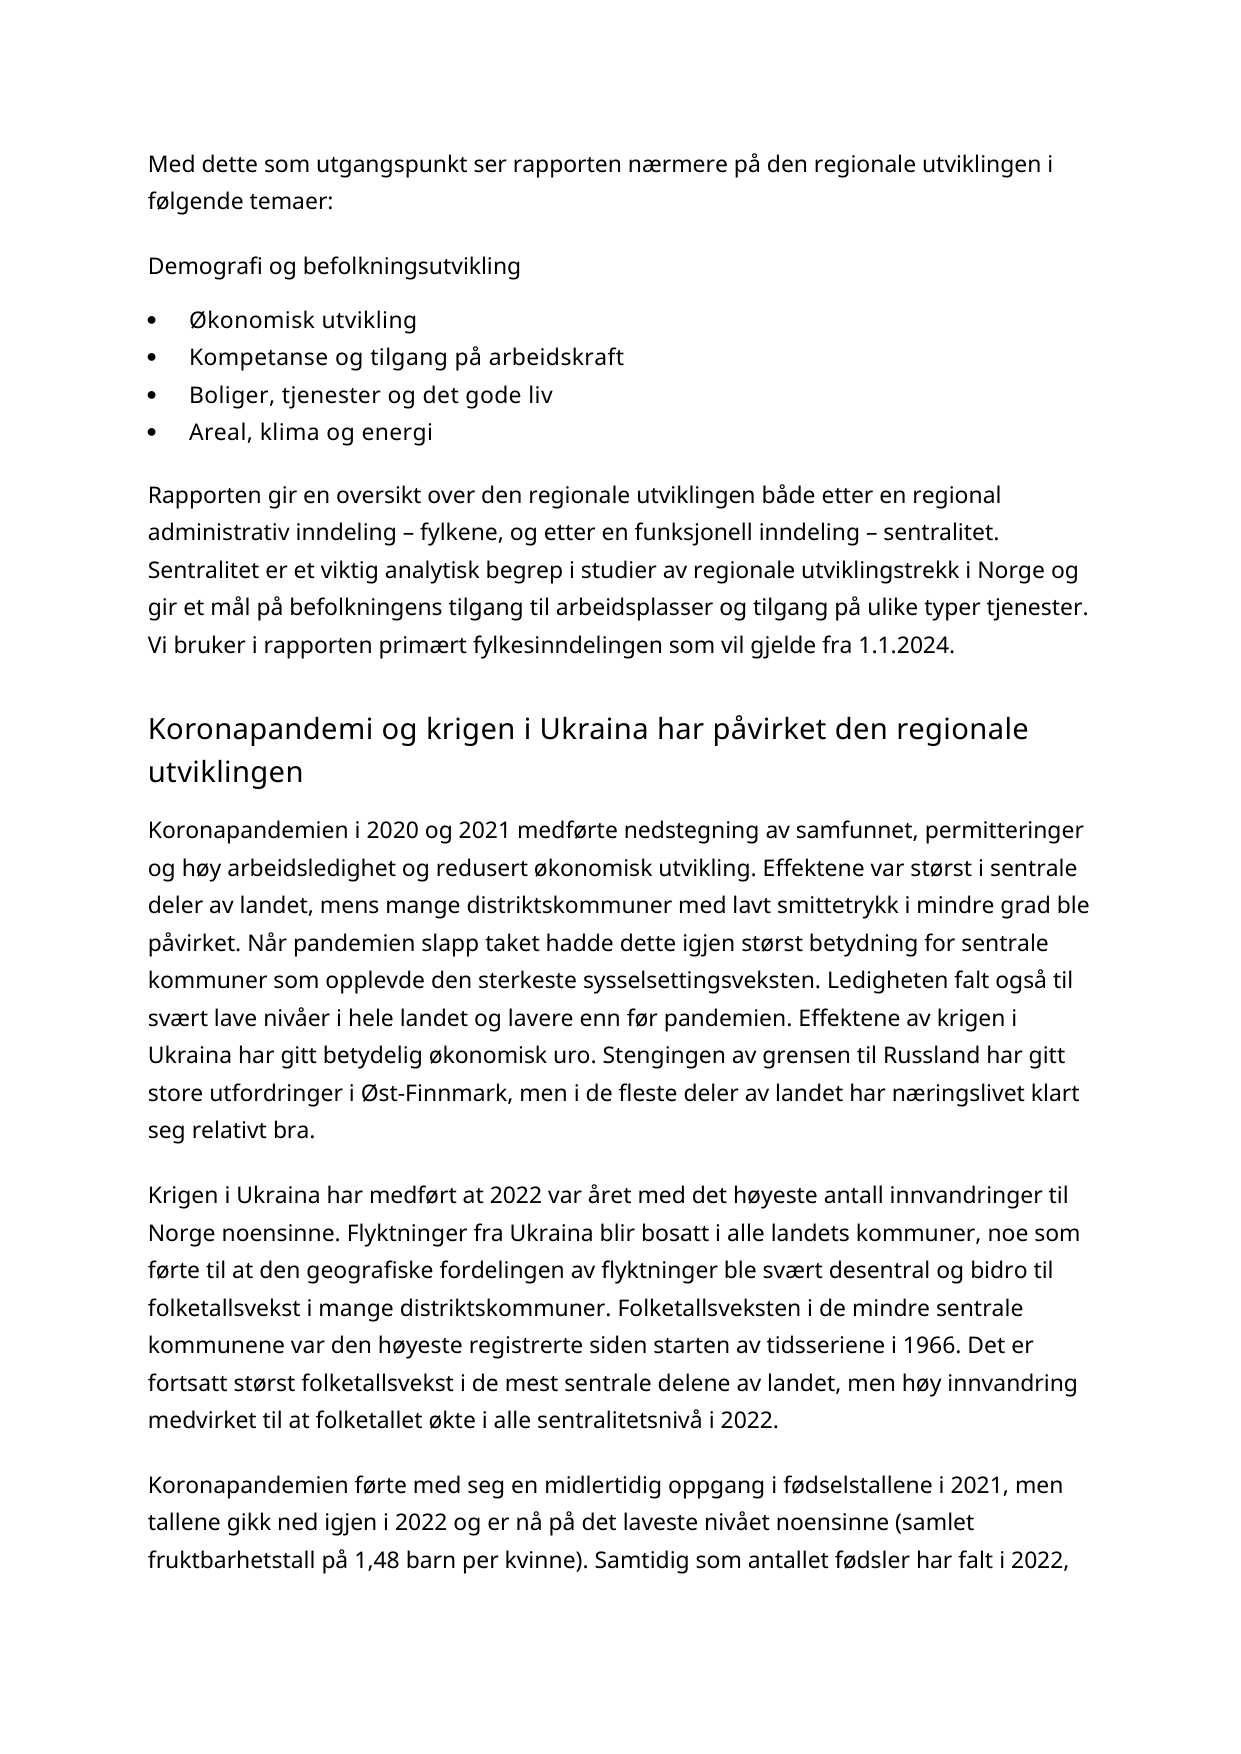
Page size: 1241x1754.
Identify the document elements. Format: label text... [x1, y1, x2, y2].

list Økonomisk utvikling [148, 304, 1093, 335]
text Koronapandemien i 2020 og 2021 medførte nedstegning av samfunnet, permitteringer og høy arbeidsledighet og redusert økonomisk utvikling. Effektene var størst i sentrale deler av landet, mens mange distriktskommuner med lavt smittetrykk i mindre grad ble påvirket. Når pandemien slapp taket hadde dette igjen størst betydning for sentrale kommuner som opplevde den sterkeste sysselsettingsveksten. Ledigheten falt også til svært lave nivåer i hele landet og lavere enn før pandemien. Effektene av krigen i Ukraina har gitt betydelig økonomisk uro. Stengingen av grensen til Russland har gitt store utfordringer i Øst-Finnmark, men i de fleste deler av landet har næringslivet klart seg relativt bra. [148, 814, 1093, 1146]
text Koronapandemi og krigen i Ukraina har påvirket den regionale utviklingen [148, 708, 1093, 791]
text Krigen i Ukraina har medført at 2022 var året med det høyeste antall innvandringer til Norge noensinne. Flyktninger fra Ukraina blir bosatt i alle landets kommuner, noe som førte til at den geografiske fordelingen av flyktninger ble svært desentral og bidro til folketallsvekst i mange distriktskommuner. Folketallsveksten i de mindre sentrale kommunene var den høyeste registrerte siden starten av tidsseriene i 1966. Det er fortsatt størst folketallsvekst i de mest sentrale delene av landet, men høy innvandring medvirket til at folketallet økte i alle sentralitetsnivå i 2022. [148, 1179, 1093, 1435]
text Demografi og befolkningsutvikling [148, 250, 1093, 281]
text Med dette som utgangspunkt ser rapporten nærmere på den regionale utviklingen i følgende temaer: [148, 148, 1093, 216]
list Areal, klima og energi [148, 416, 1093, 448]
list Kompetanse og tilgang på arbeidskraft [148, 341, 1093, 373]
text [148, 1469, 1093, 1575]
list Boliger, tjenester og det gode liv [148, 379, 1093, 410]
text Rapporten gir en oversikt over den regionale utviklingen både etter en regional administrativ inndeling – fylkene, og etter en funksjonell inndeling – sentralitet. Sentralitet er et viktig analytisk begrep i studier av regionale utviklingstrekk i Norge og gir et mål på befolkningens tilgang til arbeidsplasser og tilgang på ulike typer tjenester. Vi bruker i rapporten primært fylkesinndelingen som vil gjelde fra 1.1.2024. [148, 479, 1093, 660]
